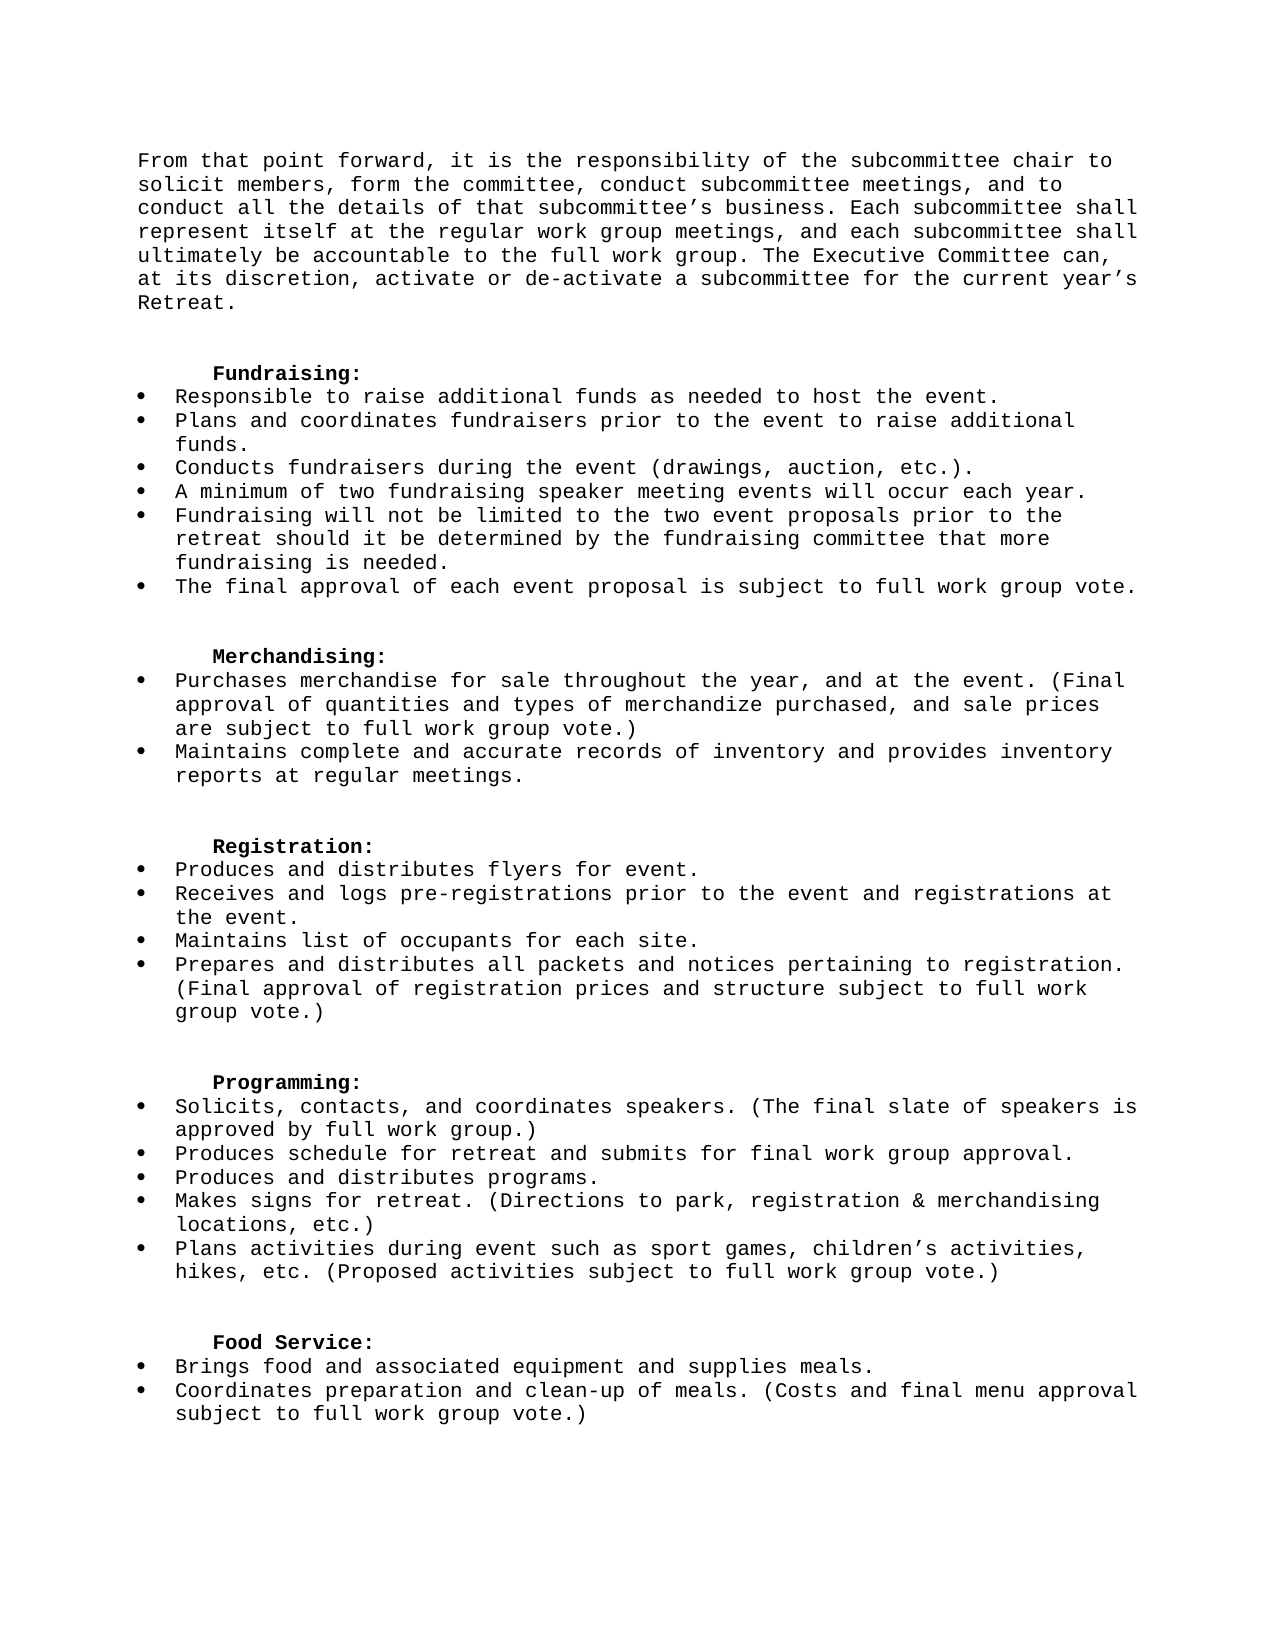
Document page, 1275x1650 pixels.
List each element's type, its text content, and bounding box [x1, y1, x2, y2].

list Purchases merchandise for sale throughout the year, and at the event. (Final approval of quantities and types of merchandize purchased, and sale prices are subject to full work group vote.) [137, 670, 1138, 741]
text From that point forward, it is the responsibility of the subcommittee chair to solicit members, form the committee, conduct subcommittee meetings, and to conduct all the details of that subcommittee’s business. Each subcommittee shall represent itself at the regular work group meetings, and each subcommittee shall ultimately be accountable to the full work group. The Executive Committee can, at its discretion, activate or de-activate a subcommittee for the current year’s Retreat. [137, 150, 1138, 316]
list Conducts fundraisers during the event (drawings, auction, etc.). [137, 457, 1138, 481]
list Prepares and distributes all packets and notices pertaining to registration. (Final approval of registration prices and structure subject to full work group vote.) [137, 954, 1138, 1025]
list Maintains list of occupants for each site. [137, 930, 1138, 954]
list Responsible to raise additional funds as needed to host the event. [137, 386, 1138, 410]
text Food Service: [137, 1332, 1138, 1356]
list Maintains complete and accurate records of inventory and provides inventory reports at regular meetings. [137, 741, 1138, 788]
list Produces schedule for retreat and submits for final work group approval. [137, 1143, 1138, 1167]
list Receives and logs pre-registrations prior to the event and registrations at the event. [137, 883, 1138, 930]
list Plans activities during event such as sport games, children’s activities, hikes, etc. (Proposed activities subject to full work group vote.) [137, 1238, 1138, 1285]
list Fundraising will not be limited to the two event proposals prior to the retreat should it be determined by the fundraising committee that more fundraising is needed. [137, 505, 1138, 576]
list Brings food and associated equipment and supplies meals. [137, 1356, 1138, 1379]
text Programming: [137, 1072, 1138, 1096]
list A minimum of two fundraising speaker meeting events will occur each year. [137, 481, 1138, 505]
list Coordinates preparation and clean-up of meals. (Costs and final menu approval subject to full work group vote.) [137, 1379, 1138, 1427]
text Merchandising: [137, 647, 1138, 670]
list The final approval of each event proposal is subject to full work group vote. [137, 576, 1138, 599]
list Makes signs for retreat. (Directions to park, registration & merchandising locations, etc.) [137, 1190, 1138, 1238]
list Plans and coordinates fundraisers prior to the event to raise additional funds. [137, 410, 1138, 457]
list Solicits, contacts, and coordinates speakers. (The final slate of speakers is approved by full work group.) [137, 1096, 1138, 1143]
list Produces and distributes flyers for event. [137, 859, 1138, 883]
text Fundraising: [137, 363, 1138, 386]
list Produces and distributes programs. [137, 1167, 1138, 1190]
text Registration: [137, 836, 1138, 859]
